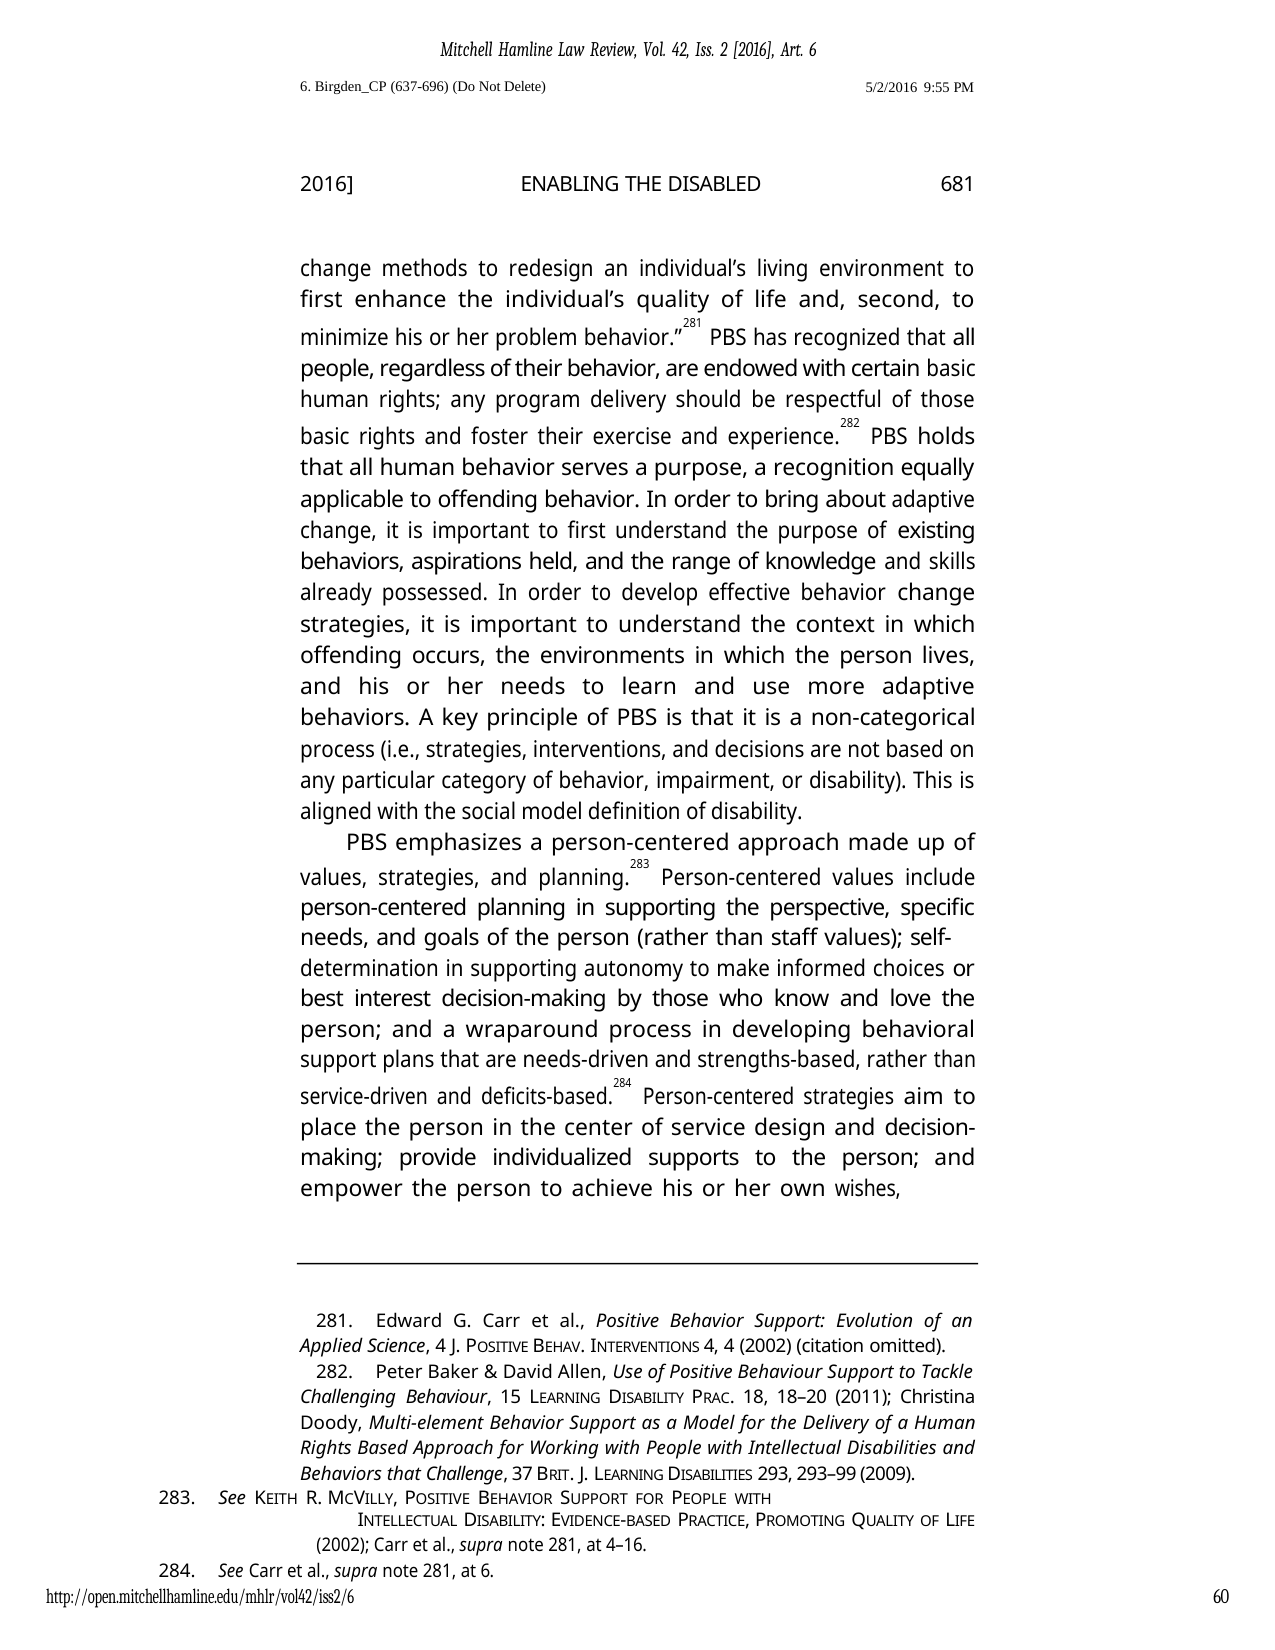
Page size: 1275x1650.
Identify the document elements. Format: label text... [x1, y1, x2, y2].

list Edward G. Carr et al., Positive Behavior Support: Evolution of an Applied Science, 4 J. POSITIVE BEHAV. INTERVENTIONS 4, 4 (2002) (citation omitted). [300, 1307, 975, 1358]
list Peter Baker & David Allen, Use of Positive Behaviour Support to Tackle Challenging Behaviour, 15 LEARNING DISABILITY PRAC. 18, 18–20 (2011); Christina Doody, Multi-element Behavior Support as a Model for the Delivery of a Human Rights Based Approach for Working with People with Intellectual Disabilities and Behaviors that Challenge, 37 BRIT. J. LEARNING DISABILITIES 293, 293–99 (2009). [300, 1358, 975, 1486]
text change methods to redesign an individual’s living environment to first enhance the individual’s quality of life and, second, to minimize his or her problem behavior.”281 PBS has recognized that all people, regardless of their behavior, are endowed with certain basic human rights; any program delivery should be respectful of those basic rights and foster their exercise and experience.282 PBS holds that all human behavior serves a purpose, a recognition equally applicable to offending behavior. In order to bring about adaptive change, it is important to first understand the purpose of existing behaviors, aspirations held, and the range of knowledge and skills already possessed. In order to develop effective behavior change strategies, it is important to understand the context in which offending occurs, the environments in which the person lives, and his or her needs to learn and use more adaptive behaviors. A key principle of PBS is that it is a non-categorical process (i.e., strategies, interventions, and decisions are not based on any particular category of behavior, impairment, or disability). This is aligned with the social model definition of disability. [300, 252, 976, 826]
text (2002); Carr et al., supra note 281, at 4–16. [158, 1532, 647, 1557]
text 2016] ENABLING THE DISABLED 681 [300, 169, 1156, 197]
text determination in supporting autonomy to make informed choices or best interest decision-making by those who know and love the person; and a wraparound process in developing behavioral support plans that are needs-driven and strengths-based, rather than service-driven and deficits-based.284 Person-centered strategies aim to place the person in the center of service design and decision-making; provide individualized supports to the person; and empower the person to achieve his or her own wishes, [300, 952, 976, 1203]
text Intellectual Disability: Evidence-based Practice, Promoting Quality of Life [158, 1509, 975, 1531]
list See Keith R. McVilly, Positive Behavior Support for People with [158, 1486, 975, 1509]
text PBS emphasizes a person-centered approach made up of values, strategies, and planning.283 Person-centered values include person-centered planning in supporting the perspective, specific needs, and goals of the person (rather than staff values); self- [300, 826, 975, 952]
list See Carr et al., supra note 281, at 6. [158, 1557, 655, 1583]
